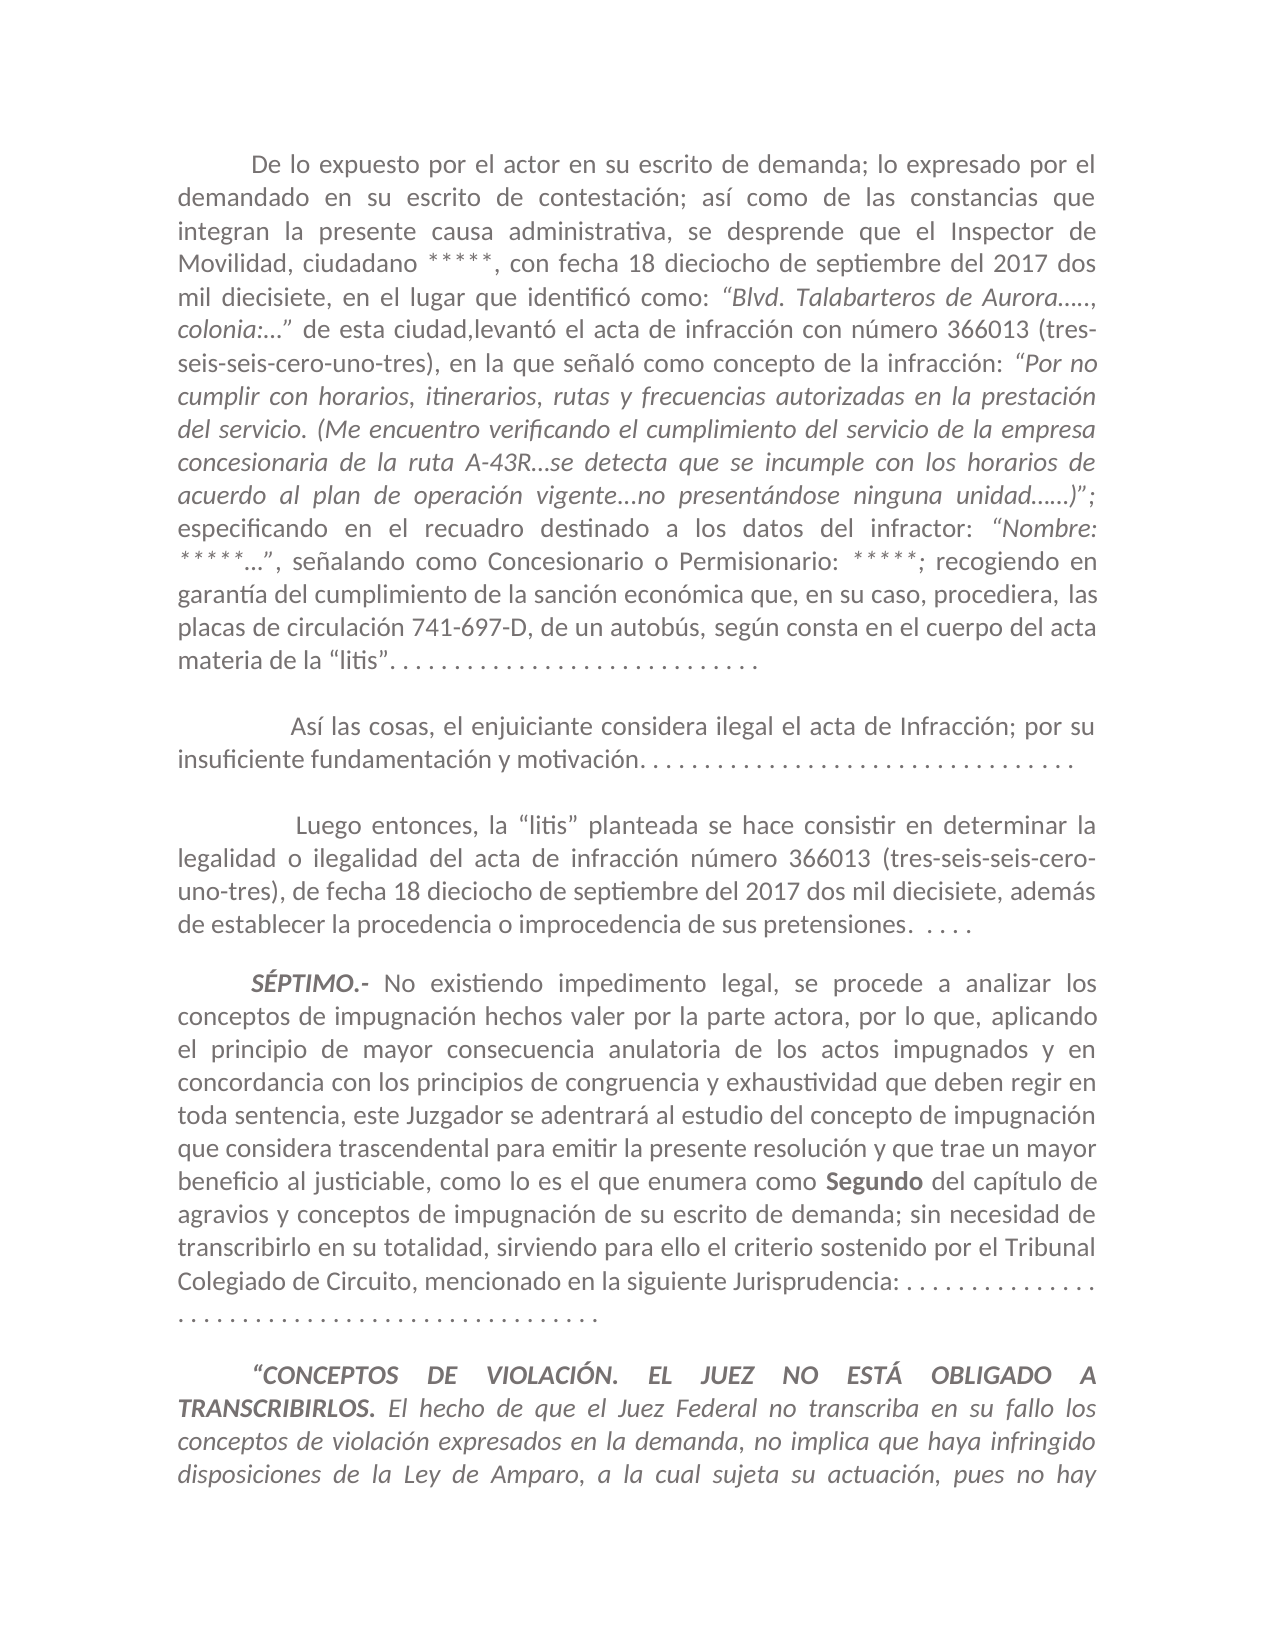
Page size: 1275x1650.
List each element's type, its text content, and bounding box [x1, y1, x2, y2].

text SÉPTIMO.- No existiendo impedimento legal, se procede a analizar los conceptos de impugnación hechos valer por la parte actora, por lo que, aplicando el principio de mayor consecuencia anulatoria de los actos impugnados y en concordancia con los principios de congruencia y exhaustividad que deben regir en toda sentencia, este Juzgador se adentrará al estudio del concepto de impugnación que considera trascendental para emitir la presente resolución y que trae un mayor beneficio al justiciable, como lo es el que enumera como Segundo del capítulo de agravios y conceptos de impugnación de su escrito de demanda; sin necesidad de transcribirlo en su totalidad, sirviendo para ello el criterio sostenido por el Tribunal Colegiado de Circuito, mencionado en la siguiente Jurisprudencia: . . . . . . . . . . . . . . . . . . . . . . . . . . . . . . . . . . . . . . . . . . . . . . . . [177, 966, 1098, 1330]
text Así las cosas, el enjuiciante considera ilegal el acta de Infracción; por su insuficiente fundamentación y motivación. . . . . . . . . . . . . . . . . . . . . . . . . . . . . . . . . . [177, 709, 1098, 775]
text De lo expuesto por el actor en su escrito de demanda; lo expresado por el demandado en su escrito de contestación; así como de las constancias que integran la presente causa administrativa, se desprende que el Inspector de Movilidad, ciudadano *****, con fecha 18 dieciocho de septiembre del 2017 dos mil diecisiete, en el lugar que identificó como: “Blvd. Talabarteros de Aurora….., colonia:…” de esta ciudad,levantó el acta de infracción con número 366013 (tres-seis-seis-cero-uno-tres), en la que señaló como concepto de la infracción: “Por no cumplir con horarios, itinerarios, rutas y frecuencias autorizadas en la prestación del servicio. (Me encuentro verificando el cumplimiento del servicio de la empresa concesionaria de la ruta A-43R…se detecta que se incumple con los horarios de acuerdo al plan de operación vigente...no presentándose ninguna unidad……)”; especificando en el recuadro destinado a los datos del infractor: “Nombre: *****…”, señalando como Concesionario o Permisionario: *****; recogiendo en garantía del cumplimiento de la sanción económica que, en su caso, procediera, las placas de circulación 741-697-D, de un autobús, según consta en el cuerpo del acta materia de la “litis”. . . . . . . . . . . . . . . . . . . . . . . . . . . . . [177, 148, 1098, 676]
text Luego entonces, la “litis” planteada se hace consistir en determinar la legalidad o ilegalidad del acta de infracción número 366013 (tres-seis-seis-cero-uno-tres), de fecha 18 dieciocho de septiembre del 2017 dos mil diecisiete, además de establecer la procedencia o improcedencia de sus pretensiones. . . . . [177, 808, 1098, 940]
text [177, 1358, 1098, 1491]
